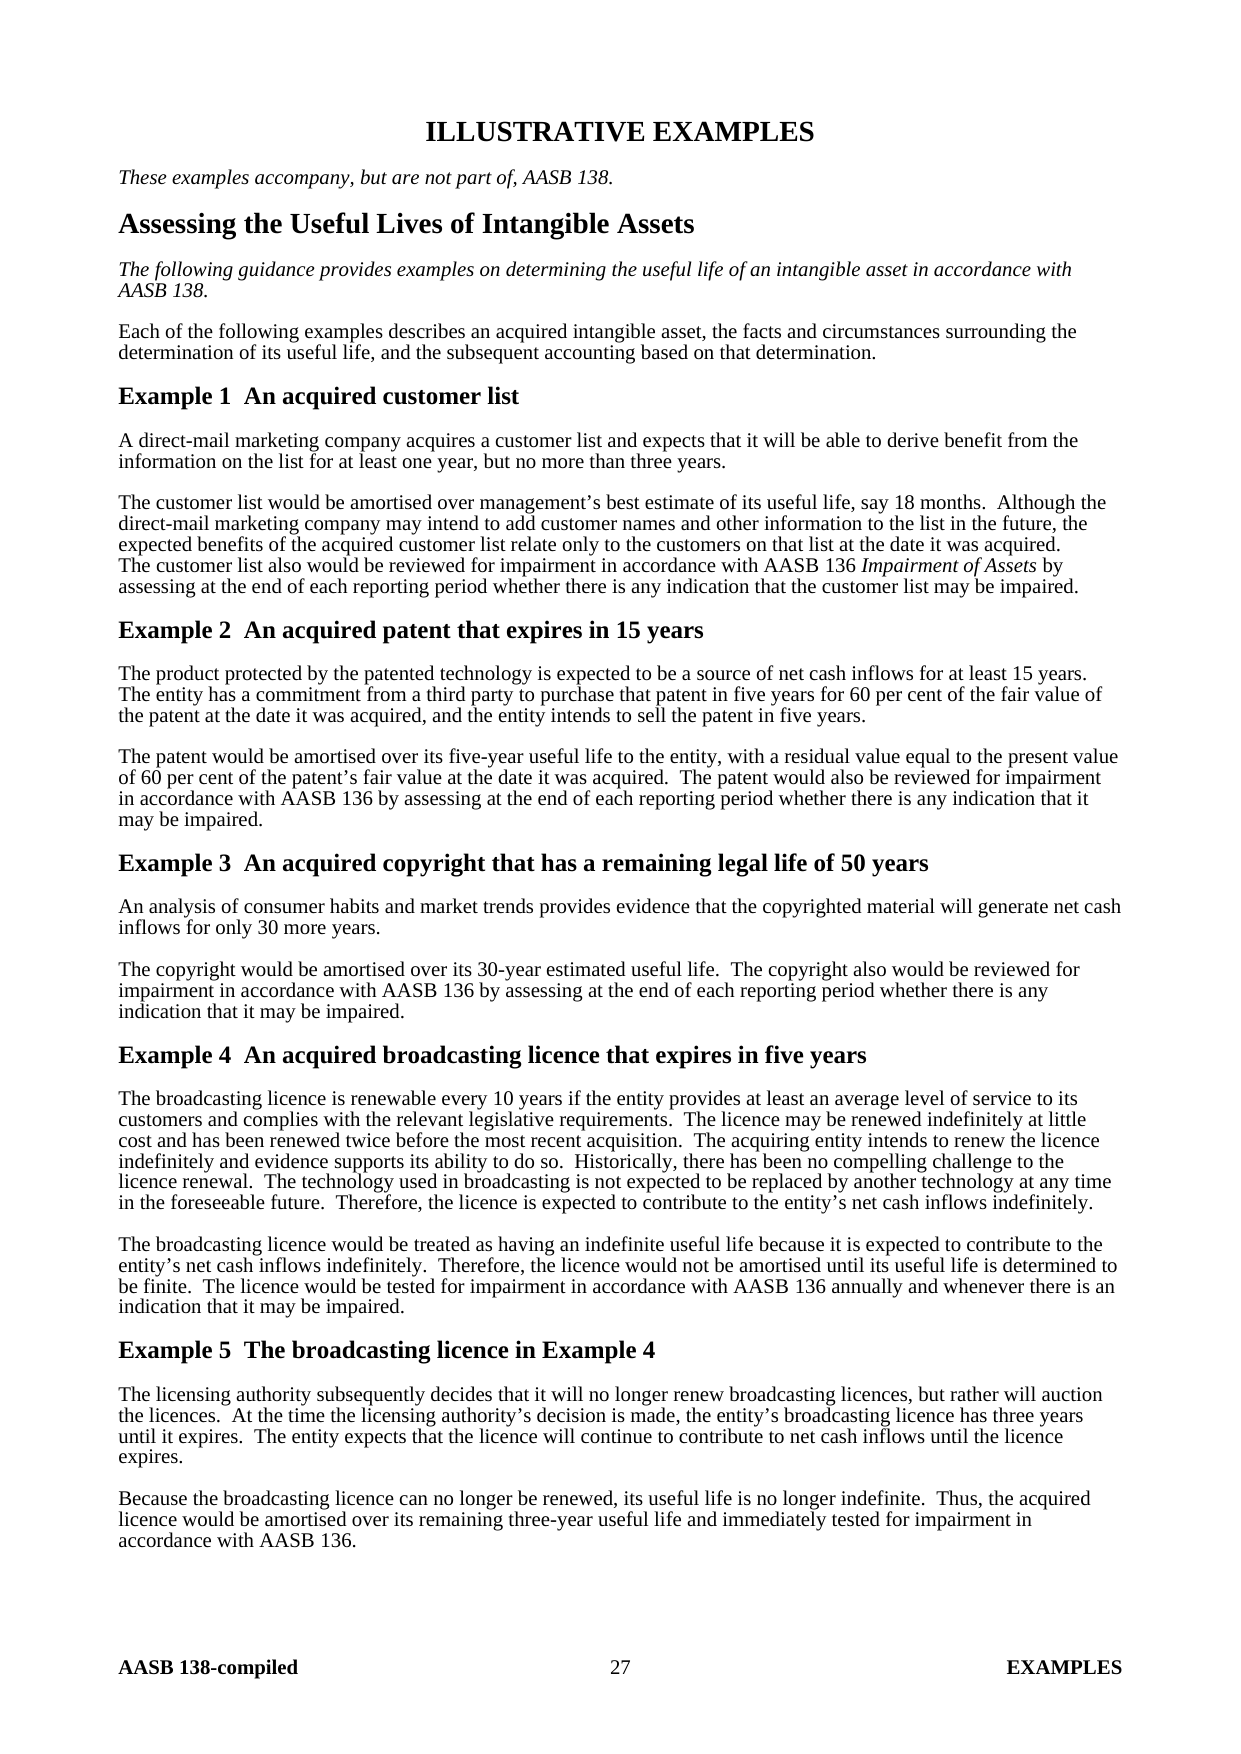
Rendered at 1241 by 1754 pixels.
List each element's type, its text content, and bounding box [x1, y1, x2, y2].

text These examples accompany, but are not part of, AASB 138. [118, 168, 1122, 189]
subtitle Example 5 The broadcasting licence in Example 4 [118, 1339, 1122, 1364]
subtitle Example 4 An acquired broadcasting licence that expires in five years [118, 1043, 1122, 1068]
text The product protected by the patented technology is expected to be a source of net cash inflows for at least 15 years. The entity has a commitment from a third party to purchase that patent in five years for 60 per cent of the fair value of the patent at the date it was acquired, and the entity intends to sell the patent in five years. [118, 664, 1122, 726]
text Because the broadcasting licence can no longer be renewed, its useful life is no longer indefinite. Thus, the acquired licence would be amortised over its remaining three-year useful life and immediately tested for impairment in accordance with AASB 136. [118, 1489, 1122, 1551]
text Each of the following examples describes an acquired intangible asset, the facts and circumstances surrounding the determination of its useful life, and the subsequent accounting based on that determination. [118, 322, 1122, 364]
text The patent would be amortised over its five-year useful life to the entity, with a residual value equal to the present value of 60 per cent of the patent’s fair value at the date it was acquired. The patent would also be reviewed for impairment in accordance with AASB 136 by assessing at the end of each reporting period whether there is any indication that it may be impaired. [118, 747, 1122, 831]
text The following guidance provides examples on determining the useful life of an intangible asset in accordance with AASB 138. [118, 260, 1122, 301]
subtitle Assessing the Useful Lives of Intangible Assets [118, 210, 1122, 239]
text The customer list would be amortised over management’s best estimate of its useful life, say 18 months. Although the direct-mail marketing company may intend to add customer names and other information to the list in the future, the expected benefits of the acquired customer list relate only to the customers on that list at the date it was acquired. The customer list also would be reviewed for impairment in accordance with AASB 136 Impairment of Assets by assessing at the end of each reporting period whether there is any indication that the customer list may be impaired. [118, 493, 1122, 597]
text The licensing authority subsequently decides that it will no longer renew broadcasting licences, but rather will auction the licences. At the time the licensing authority’s decision is made, the entity’s broadcasting licence has three years until it expires. The entity expects that the licence will continue to contribute to net cash inflows until the licence expires. [118, 1385, 1122, 1468]
subtitle Example 1 An acquired customer list [118, 385, 1122, 410]
subtitle Example 3 An acquired copyright that has a remaining legal life of 50 years [118, 851, 1122, 876]
text An analysis of consumer habits and market trends provides evidence that the copyrighted material will generate net cash inflows for only 30 more years. [118, 897, 1122, 939]
text The broadcasting licence would be treated as having an indefinite useful life because it is expected to contribute to the entity’s net cash inflows indefinitely. Therefore, the licence would not be amortised until its useful life is determined to be finite. The licence would be tested for impairment in accordance with AASB 136 annually and whenever there is an indication that it may be impaired. [118, 1235, 1122, 1318]
subtitle Illustrative Examples [118, 118, 1122, 147]
text A direct-mail marketing company acquires a customer list and expects that it will be able to derive benefit from the information on the list for at least one year, but no more than three years. [118, 431, 1122, 472]
subtitle Example 2 An acquired patent that expires in 15 years [118, 618, 1122, 643]
text The copyright would be amortised over its 30-year estimated useful life. The copyright also would be reviewed for impairment in accordance with AASB 136 by assessing at the end of each reporting period whether there is any indication that it may be impaired. [118, 960, 1122, 1022]
text The broadcasting licence is renewable every 10 years if the entity provides at least an average level of service to its customers and complies with the relevant legislative requirements. The licence may be renewed indefinitely at little cost and has been renewed twice before the most recent acquisition. The acquiring entity intends to renew the licence indefinitely and evidence supports its ability to do so. Historically, there has been no compelling challenge to the licence renewal. The technology used in broadcasting is not expected to be replaced by another technology at any time in the foreseeable future. Therefore, the licence is expected to contribute to the entity’s net cash inflows indefinitely. [118, 1089, 1122, 1214]
